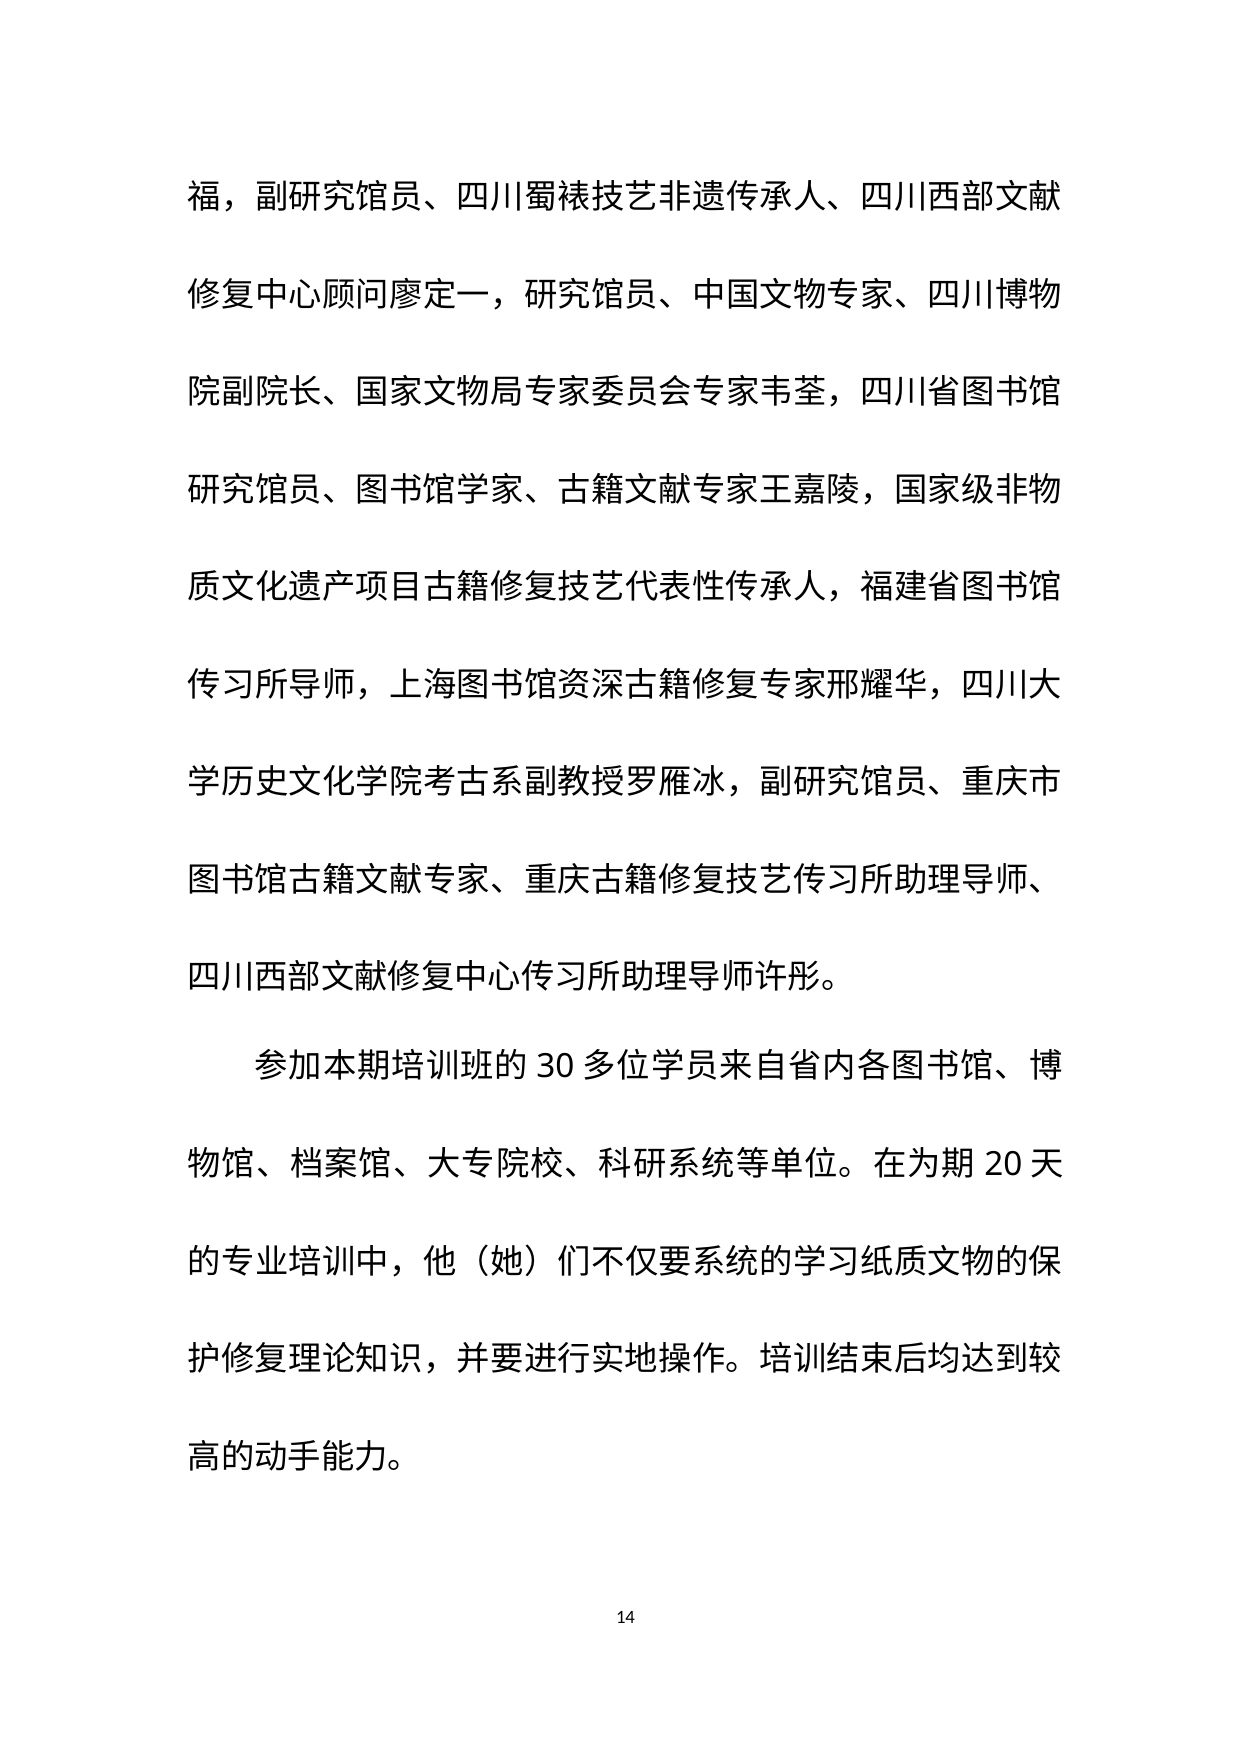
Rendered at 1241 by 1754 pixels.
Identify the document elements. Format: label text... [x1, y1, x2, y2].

text 参加本期培训班的30多位学员来自省内各图书馆、博物馆、档案馆、大专院校、科研系统等单位。在为期20天的专业培训中，他（她）们不仅要系统的学习纸质文物的保护修复理论知识，并要进行实地操作。培训结束后均达到较高的动手能力。 [187, 1031, 1063, 1486]
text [187, 162, 1063, 1007]
